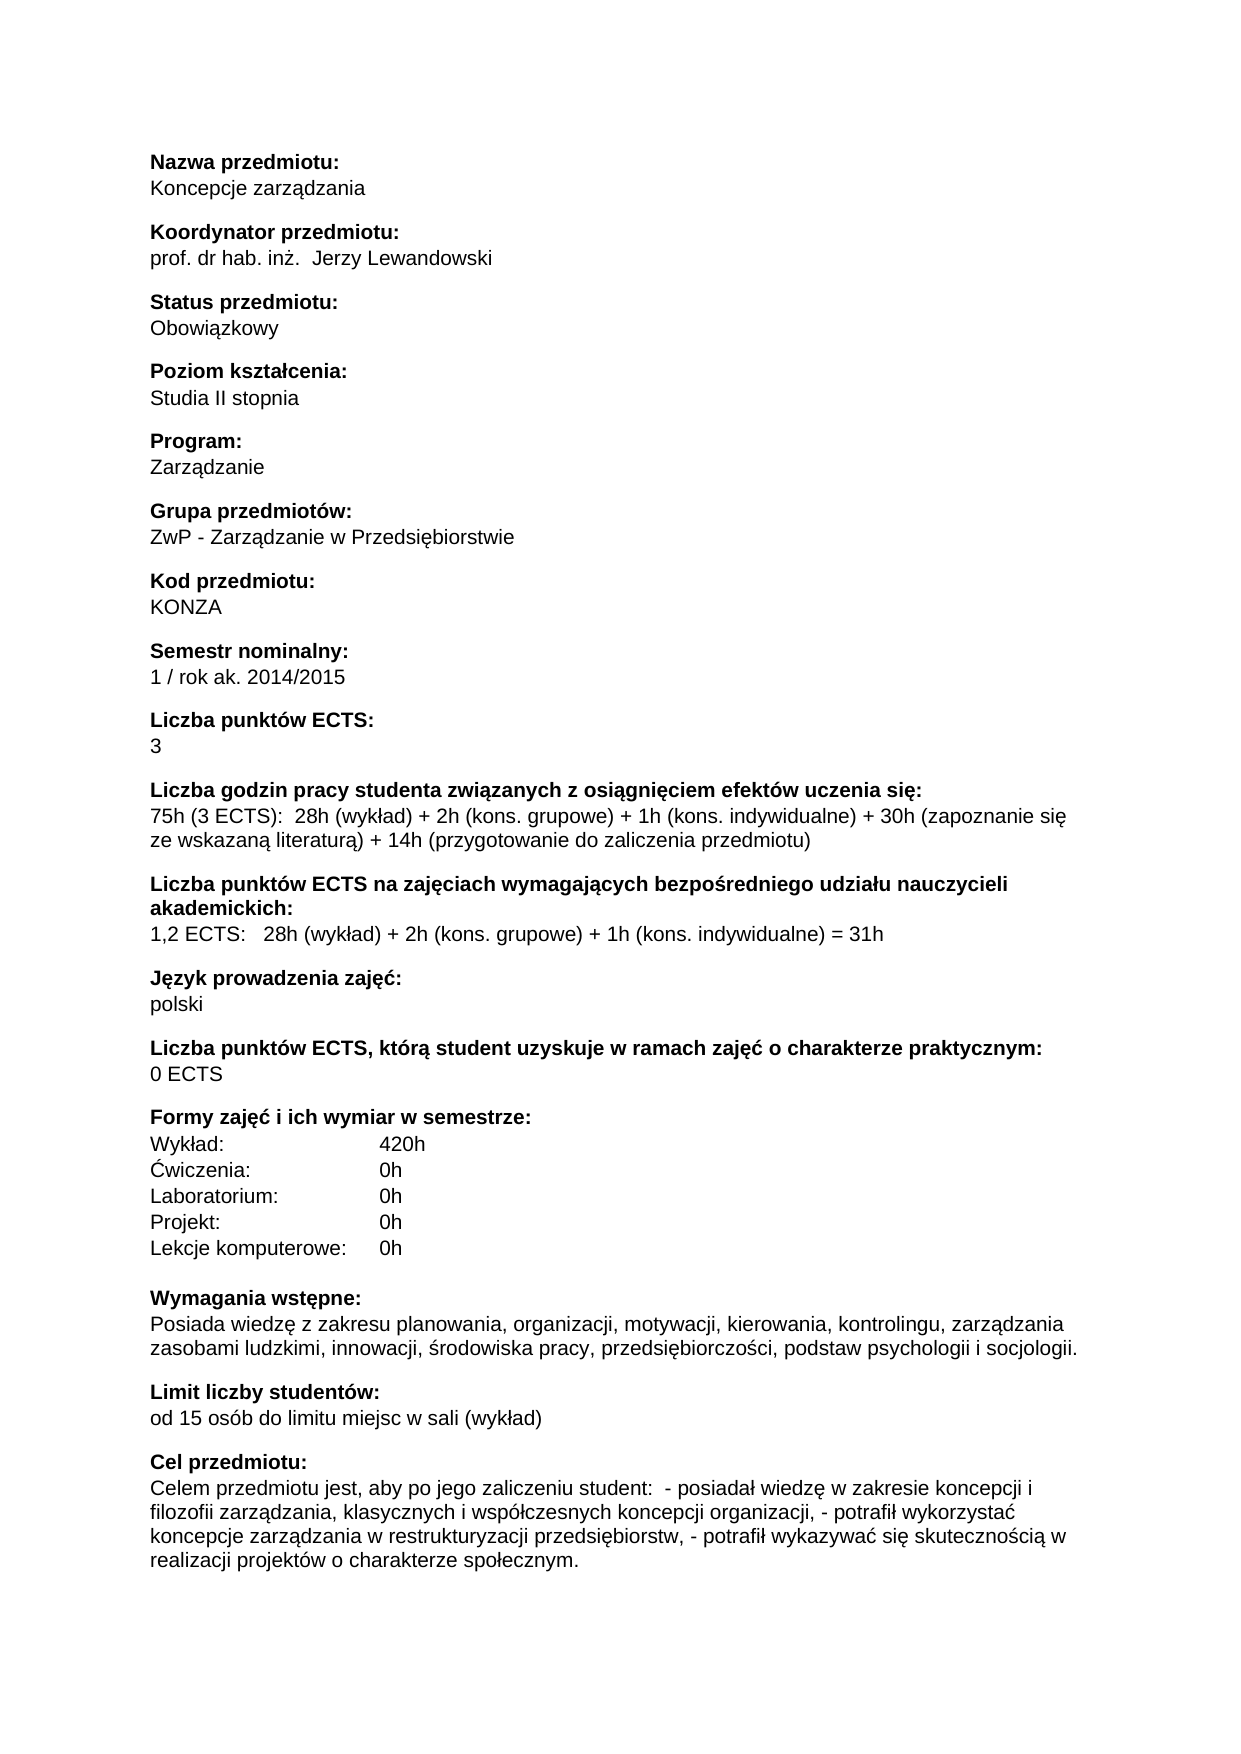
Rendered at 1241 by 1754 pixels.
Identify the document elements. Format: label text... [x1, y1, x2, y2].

text 3 [150, 734, 1090, 758]
text Status przedmiotu: [150, 289, 1090, 313]
text ZwP - Zarządzanie w Przedsiębiorstwie [150, 525, 1090, 549]
text Nazwa przedmiotu: [150, 150, 1090, 174]
text KONZA [150, 595, 1090, 619]
text Liczba punktów ECTS, którą student uzyskuje w ramach zajęć o charakterze praktycznym: [150, 1035, 1090, 1059]
text Grupa przedmiotów: [150, 499, 1090, 523]
text Liczba punktów ECTS: [150, 708, 1090, 732]
text Liczba punktów ECTS na zajęciach wymagających bezpośredniego udziału nauczycieli akademickich: [150, 872, 1090, 920]
text 1 / rok ak. 2014/2015 [150, 664, 1090, 688]
text Limit liczby studentów: [150, 1380, 1090, 1404]
text 0 ECTS [150, 1061, 1090, 1085]
text 1,2 ECTS: 28h (wykład) + 2h (kons. grupowe) + 1h (kons. indywidualne) = 31h [150, 922, 1090, 946]
table_cell 0h [369, 1156, 597, 1182]
table_cell Projekt: [140, 1210, 367, 1234]
table_header 420h [369, 1132, 597, 1156]
table_cell 0h [369, 1208, 597, 1234]
table_cell 0h [369, 1234, 597, 1260]
text od 15 osób do limitu miejsc w sali (wykład) [150, 1406, 1090, 1430]
text Język prowadzenia zajęć: [150, 966, 1090, 989]
text polski [150, 992, 1090, 1016]
text Semestr nominalny: [150, 638, 1090, 662]
text Posiada wiedzę z zakresu planowania, organizacji, motywacji, kierowania, kontrolingu, zarządzania zasobami ludzkimi, innowacji, środowiska pracy, przedsiębiorczości, podstaw psychologii i socjologii. [150, 1312, 1090, 1360]
table_cell Laboratorium: [140, 1184, 367, 1208]
text prof. dr hab. inż. Jerzy Lewandowski [150, 246, 1090, 270]
text Studia II stopnia [150, 385, 1090, 409]
text Cel przedmiotu: [150, 1449, 1090, 1473]
table_cell Ćwiczenia: [140, 1158, 367, 1182]
text Liczba godzin pracy studenta związanych z osiągnięciem efektów uczenia się: [150, 778, 1090, 802]
text Celem przedmiotu jest, aby po jego zaliczeniu student: - posiadał wiedzę w zakresie koncepcji i filozofii zarządzania, klasycznych i współczesnych koncepcji organizacji, - potrafił wykorzystać koncepcje zarządzania w restrukturyzacji przedsiębiorstw, - potrafił wykazywać się skutecznością w realizacji projektów o charakterze społecznym. [150, 1476, 1090, 1571]
table_cell Lekcje komputerowe: [140, 1236, 367, 1260]
text Zarządzanie [150, 455, 1090, 479]
text Poziom kształcenia: [150, 359, 1090, 383]
text 75h (3 ECTS): 28h (wykład) + 2h (kons. grupowe) + 1h (kons. indywidualne) + 30h (zapoznanie się ze wskazaną literaturą) + 14h (przygotowanie do zaliczenia przedmiotu) [150, 804, 1090, 852]
text Program: [150, 429, 1090, 453]
text Koncepcje zarządzania [150, 176, 1090, 200]
table_cell 0h [369, 1182, 597, 1208]
text Formy zajęć i ich wymiar w semestrze: [150, 1105, 1090, 1129]
text Kod przedmiotu: [150, 569, 1090, 593]
text Koordynator przedmiotu: [150, 220, 1090, 244]
text Obowiązkowy [150, 316, 1090, 339]
table_header Wykład: [140, 1132, 367, 1156]
text Wymagania wstępne: [150, 1286, 1090, 1310]
